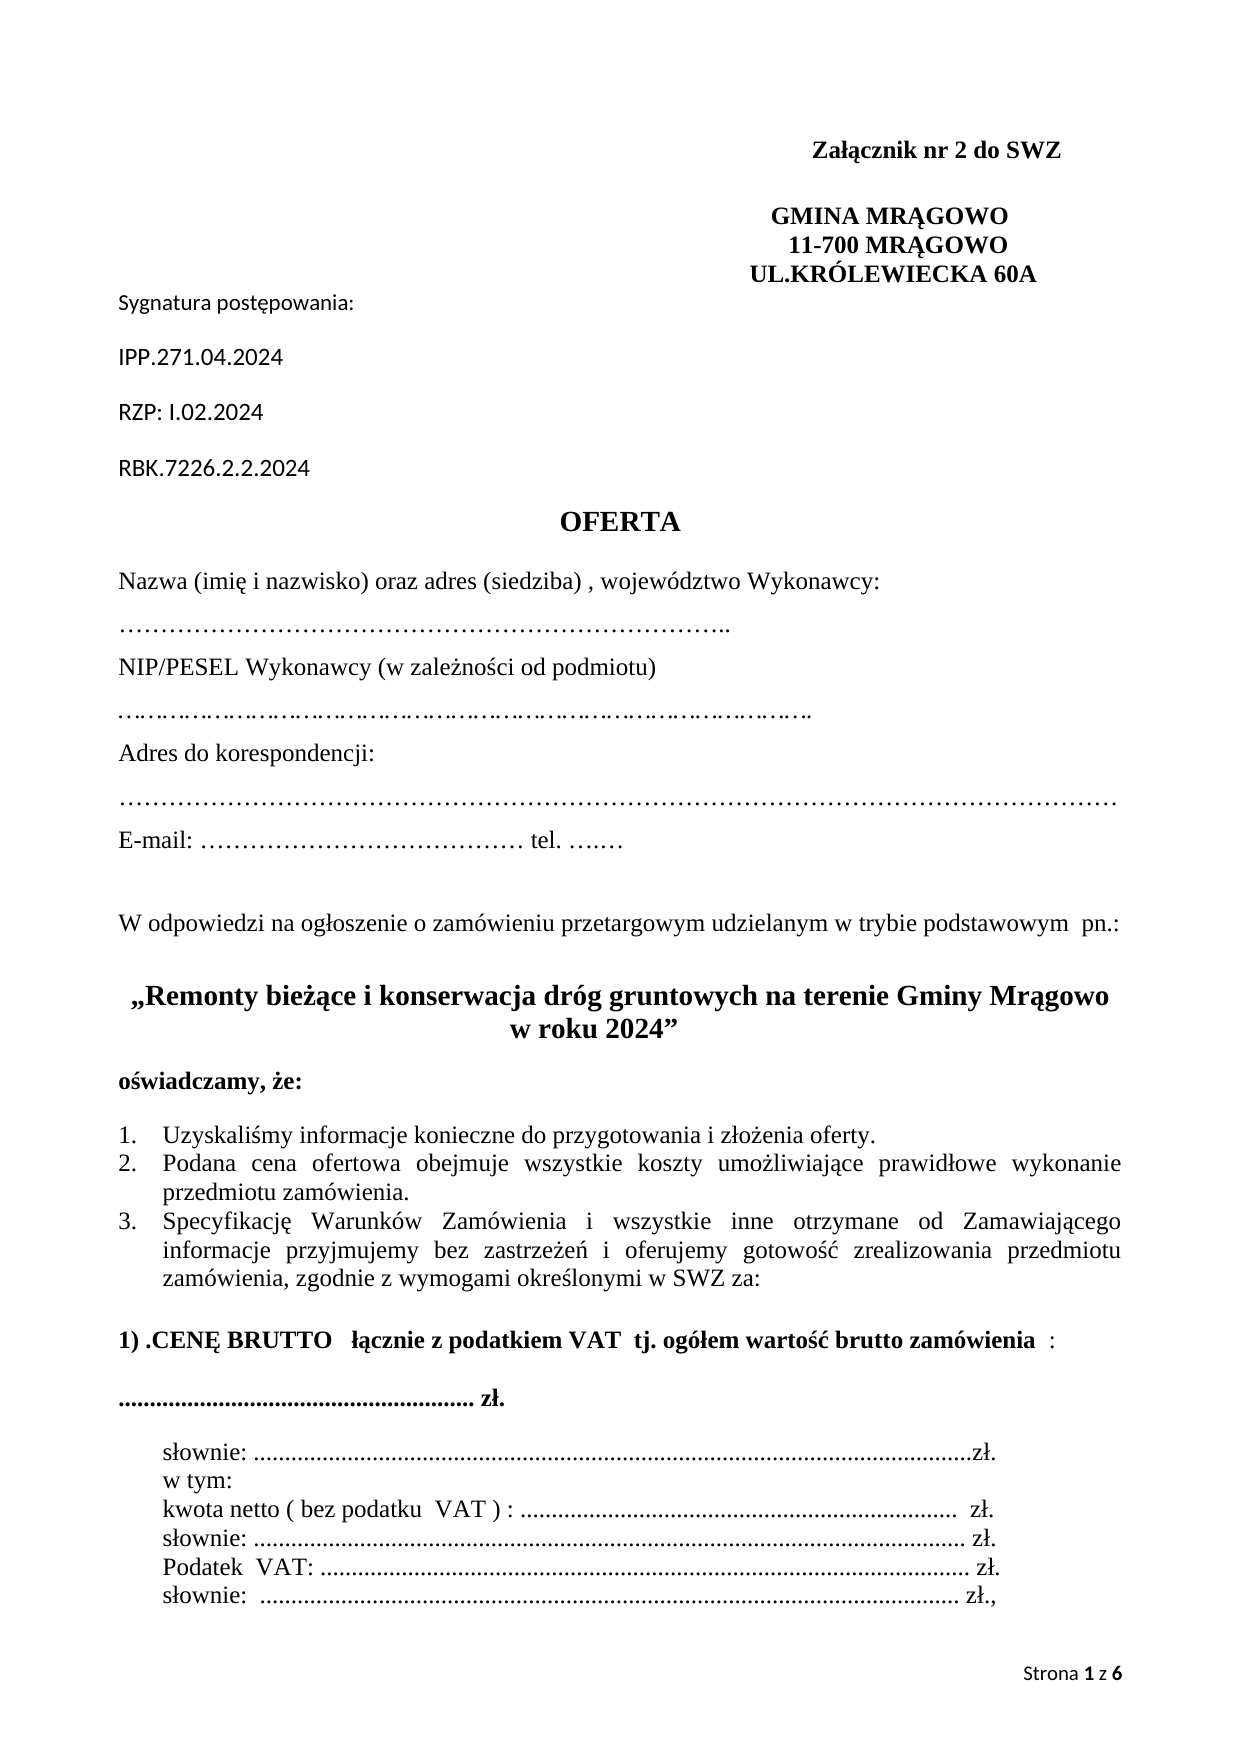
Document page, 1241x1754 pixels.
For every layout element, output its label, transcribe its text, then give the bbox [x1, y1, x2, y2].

text Adres do korespondencji: …………………………………………………………………………………………………………E-mail: ………………………………… tel. ….… [118, 738, 1122, 853]
text „Remonty bieżące i konserwacja dróg gruntowych na terenie Gminy Mrągowo w roku 2024” [118, 978, 1122, 1045]
text Sygnatura postępowania: [118, 288, 1122, 316]
text 3. Specyfikację Warunków Zamówienia i wszystkie inne otrzymane od Zamawiającego informacje przyjmujemy bez zastrzeżeń i oferujemy gotowość zrealizowania przedmiotu zamówienia, zgodnie z wymogami określonymi w SWZ za: [118, 1206, 1122, 1292]
text słownie: .................................................................................................................. zł. [162, 1523, 1122, 1552]
text 1. Uzyskaliśmy informacje konieczne do przygotowania i złożenia oferty. [118, 1120, 1122, 1148]
text 11-700 MRĄGOWO [634, 230, 1122, 259]
text 2. Podana cena ofertowa obejmuje wszystkie koszty umożliwiające prawidłowe wykonanie przedmiotu zamówienia. [118, 1148, 1122, 1206]
text ......................................................... zł. [118, 1383, 1122, 1412]
text 1) .CENĘ BRUTTO łącznie z podatkiem VAT tj. ogółem wartość brutto zamówienia : [118, 1325, 1122, 1354]
text RBK.7226.2.2.2024 [118, 452, 1122, 483]
text Załącznik nr 2 do SWZ [118, 135, 1122, 164]
text UL.KRÓLEWIECKA 60A [118, 259, 1122, 288]
text W odpowiedzi na ogłoszenie o zamówieniu przetargowym udzielanym w trybie podstawowym pn.: [118, 908, 1122, 937]
text IPP.271.04.2024 [118, 341, 1122, 371]
text NIP/PESEL Wykonawcy (w zależności od podmiotu) …………………………………………………………………………………. [118, 652, 1122, 724]
text kwota netto ( bez podatku VAT ) : ...................................................................... zł. [162, 1494, 1122, 1523]
text słownie: ...................................................................................................................zł. [162, 1437, 1122, 1465]
text słownie: ................................................................................................................ zł., [162, 1580, 1122, 1609]
text Podatek VAT: ........................................................................................................ zł. [162, 1552, 1122, 1580]
text w tym: [162, 1465, 1122, 1494]
text Nazwa (imię i nazwisko) oraz adres (siedziba) , województwo Wykonawcy: ……………………………………………………………….. [118, 566, 1122, 638]
text oświadczamy, że: [118, 1066, 1122, 1095]
text RZP: I.02.2024 [118, 396, 1122, 427]
text GMINA MRĄGOWO [708, 201, 1122, 230]
text OFERTA [118, 504, 1122, 537]
